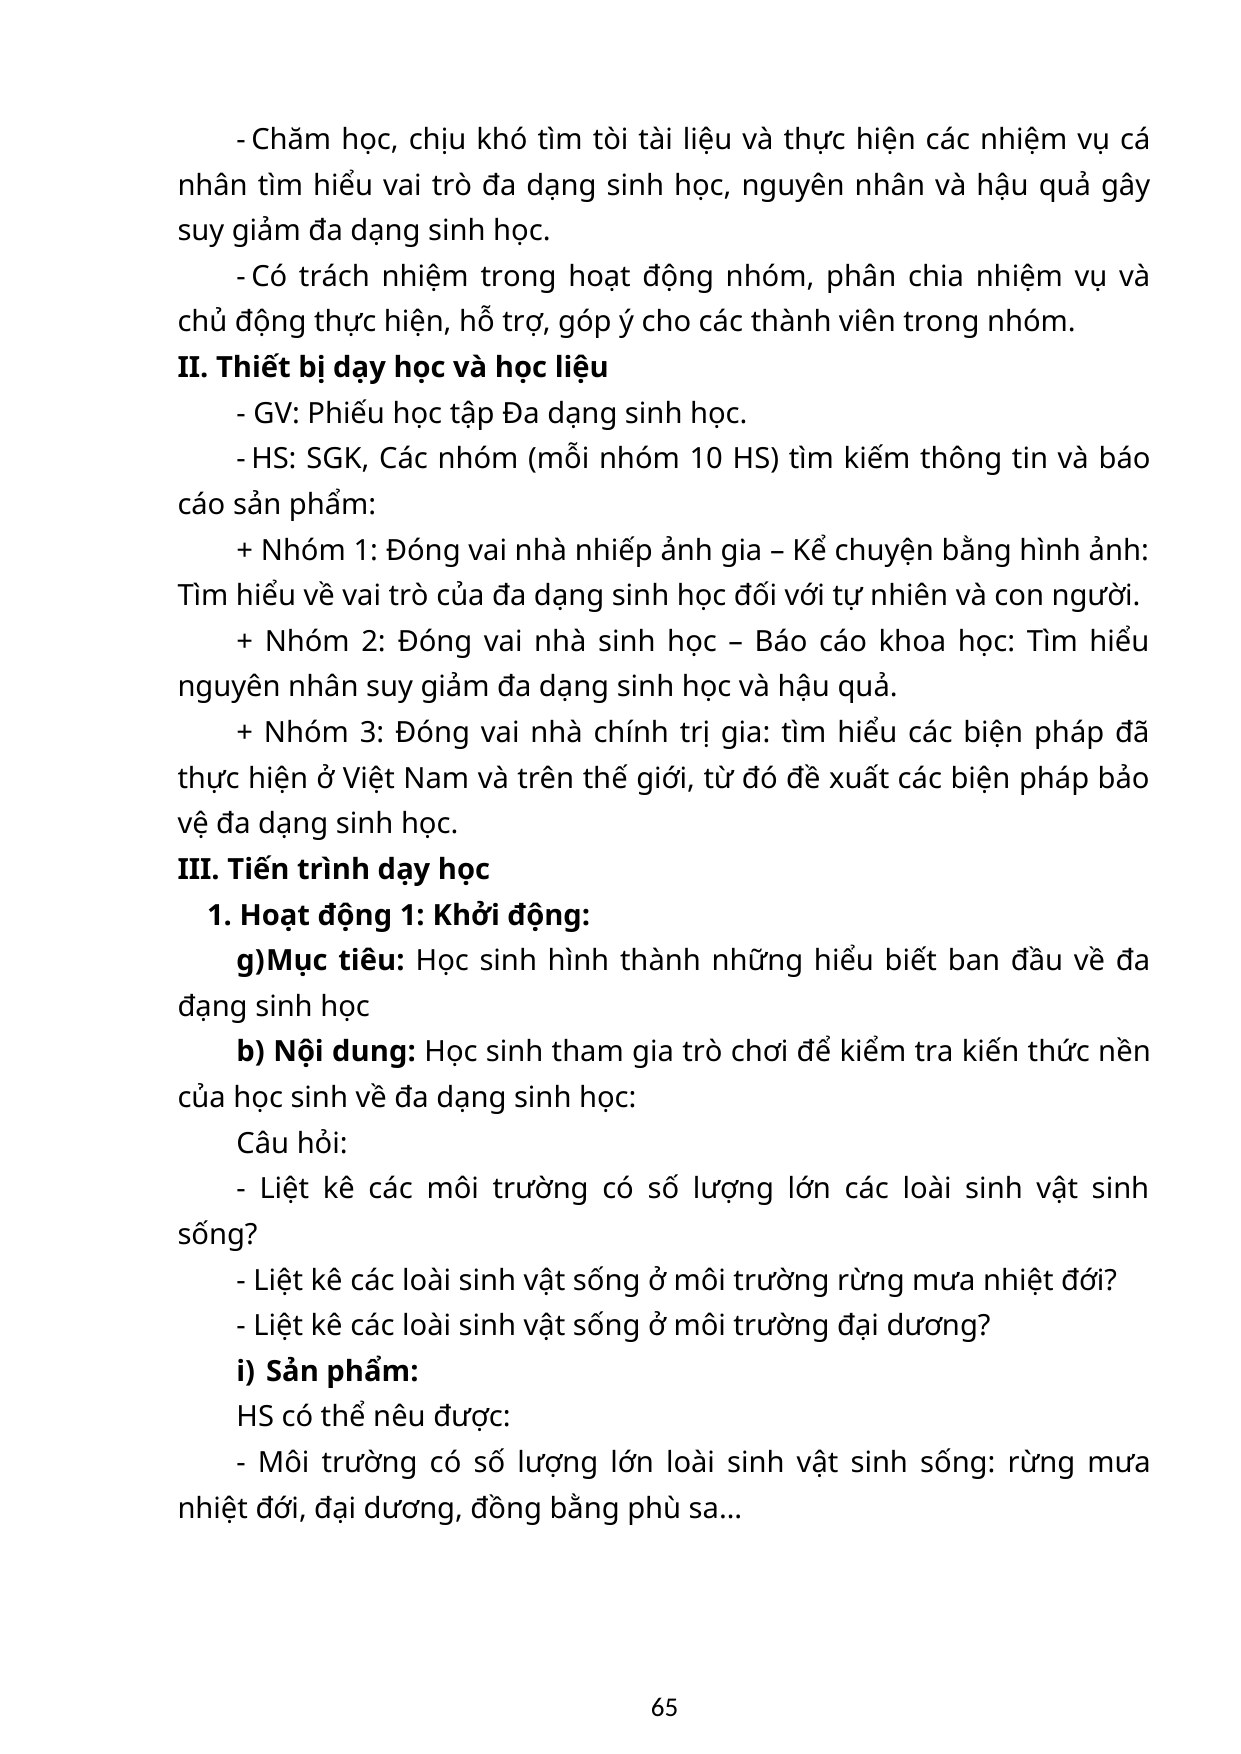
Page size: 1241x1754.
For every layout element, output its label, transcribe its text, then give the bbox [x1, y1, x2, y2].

list HS: SGK, Các nhóm (mỗi nhóm 10 HS) tìm kiếm thông tin và báo cáo sản phẩm: [177, 437, 1152, 523]
text III. Tiến trình dạy học [177, 848, 1152, 888]
text - Liệt kê các loài sinh vật sống ở môi trường đại dương? [177, 1304, 1152, 1344]
list Có trách nhiệm trong hoạt động nhóm, phân chia nhiệm vụ và chủ động thực hiện, hỗ trợ, góp ý cho các thành viên trong nhóm. [177, 255, 1152, 340]
list HS có thể nêu được: [177, 1396, 1152, 1435]
text - Liệt kê các môi trường có số lượng lớn các loài sinh vật sinh sống? [177, 1167, 1152, 1253]
list Mục tiêu: Học sinh hình thành những hiểu biết ban đầu về đa đạng sinh học [177, 939, 1152, 1025]
text - Liệt kê các loài sinh vật sống ở môi trường rừng mưa nhiệt đới? [177, 1259, 1152, 1298]
list - GV: Phiếu học tập Đa dạng sinh học. [236, 392, 1152, 432]
text 1. Hoạt động 1: Khởi động: [177, 894, 1152, 933]
list - Môi trường có số lượng lớn loài sinh vật sinh sống: rừng mưa nhiệt đới, đại dương, đồng bằng phù sa… [177, 1441, 1152, 1527]
text Câu hỏi: [177, 1122, 1152, 1162]
list + Nhóm 1: Đóng vai nhà nhiếp ảnh gia – Kể chuyện bằng hình ảnh: Tìm hiểu về vai trò của đa dạng sinh học đối với tự nhiên và con người. [177, 529, 1152, 614]
list Chăm học, chịu khó tìm tòi tài liệu và thực hiện các nhiệm vụ cá nhân tìm hiểu vai trò đa dạng sinh học, nguyên nhân và hậu quả gây suy giảm đa dạng sinh học. [177, 118, 1152, 249]
text b) Nội dung: Học sinh tham gia trò chơi để kiểm tra kiến thức nền của học sinh về đa dạng sinh học: [177, 1031, 1152, 1116]
text II. Thiết bị dạy học và học liệu [177, 346, 1152, 386]
list + Nhóm 3: Đóng vai nhà chính trị gia: tìm hiểu các biện pháp đã thực hiện ở Việt Nam và trên thế giới, từ đó đề xuất các biện pháp bảo vệ đa dạng sinh học. [177, 711, 1152, 842]
list Sản phẩm: [177, 1350, 1152, 1390]
list + Nhóm 2: Đóng vai nhà sinh học – Báo cáo khoa học: Tìm hiểu nguyên nhân suy giảm đa dạng sinh học và hậu quả. [177, 620, 1152, 705]
